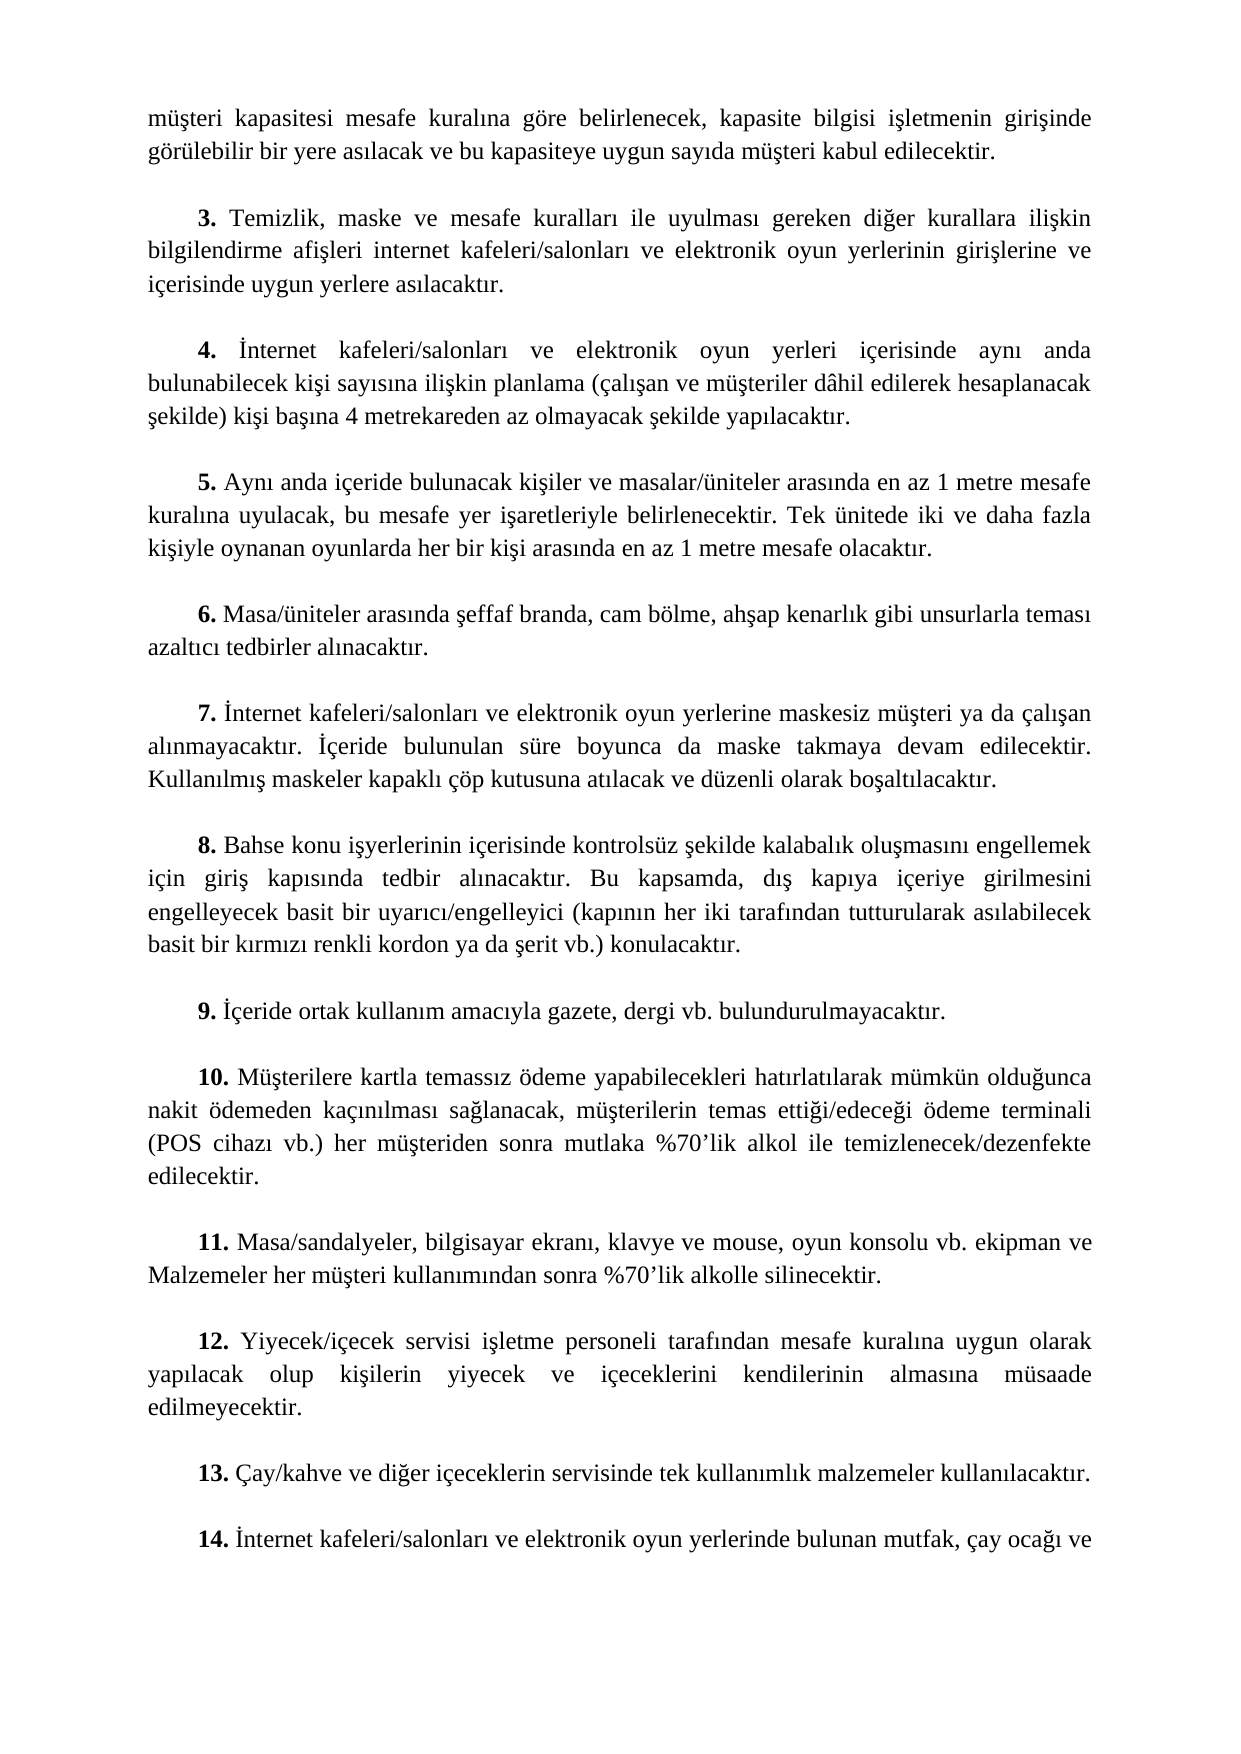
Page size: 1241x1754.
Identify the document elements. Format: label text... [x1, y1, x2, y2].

text 3. Temizlik, maske ve mesafe kuralları ile uyulması gereken diğer kurallara ilişkin bilgilendirme afişleri internet kafeleri/salonları ve elektronik oyun yerlerinin girişlerine ve içerisinde uygun yerlere asılacaktır. [148, 169, 1092, 297]
text 11. Masa/sandalyeler, bilgisayar ekranı, klavye ve mouse, oyun konsolu vb. ekipman ve Malzemeler her müşteri kullanımından sonra %70’lik alkolle silinecektir. [148, 1194, 1092, 1289]
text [148, 1492, 1092, 1553]
text 13. Çay/kahve ve diğer içeceklerin servisinde tek kullanımlık malzemeler kullanılacaktır. [148, 1425, 1092, 1487]
text 10. Müşterilere kartla temassız ödeme yapabilecekleri hatırlatılarak mümkün olduğunca nakit ödemeden kaçınılması sağlanacak, müşterilerin temas ettiği/edeceği ödeme terminali (POS cihazı vb.) her müşteriden sonra mutlaka %70’lik alkol ile temizlenecek/dezenfekte edilecektir. [148, 1029, 1092, 1190]
text 8. Bahse konu işyerlerinin içerisinde kontrolsüz şekilde kalabalık oluşmasını engellemek için giriş kapısında tedbir alınacaktır. Bu kapsamda, dış kapıya içeriye girilmesini engelleyecek basit bir uyarıcı/engelleyici (kapının her iki tarafından tutturularak asılabilecek basit bir kırmızı renkli kordon ya da şerit vb.) konulacaktır. [148, 797, 1092, 958]
text 4. İnternet kafeleri/salonları ve elektronik oyun yerleri içerisinde aynı anda bulunabilecek kişi sayısına ilişkin planlama (çalışan ve müşteriler dâhil edilerek hesaplanacak şekilde) kişi başına 4 metrekareden az olmayacak şekilde yapılacaktır. [148, 302, 1092, 429]
text 6. Masa/üniteler arasında şeffaf branda, cam bölme, ahşap kenarlık gibi unsurlarla teması azaltıcı tedbirler alınacaktır. [148, 566, 1092, 661]
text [148, 103, 1092, 165]
text 12. Yiyecek/içecek servisi işletme personeli tarafından mesafe kuralına uygun olarak yapılacak olup kişilerin yiyecek ve içeceklerini kendilerinin almasına müsaade edilmeyecektir. [148, 1293, 1092, 1421]
text 5. Aynı anda içeride bulunacak kişiler ve masalar/üniteler arasında en az 1 metre mesafe kuralına uyulacak, bu mesafe yer işaretleriyle belirlenecektir. Tek ünitede iki ve daha fazla kişiyle oynanan oyunlarda her bir kişi arasında en az 1 metre mesafe olacaktır. [148, 434, 1092, 562]
text 7. İnternet kafeleri/salonları ve elektronik oyun yerlerine maskesiz müşteri ya da çalışan alınmayacaktır. İçeride bulunulan süre boyunca da maske takmaya devam edilecektir. Kullanılmış maskeler kapaklı çöp kutusuna atılacak ve düzenli olarak boşaltılacaktır. [148, 665, 1092, 793]
text 9. İçeride ortak kullanım amacıyla gazete, dergi vb. bulundurulmayacaktır. [148, 963, 1092, 1024]
